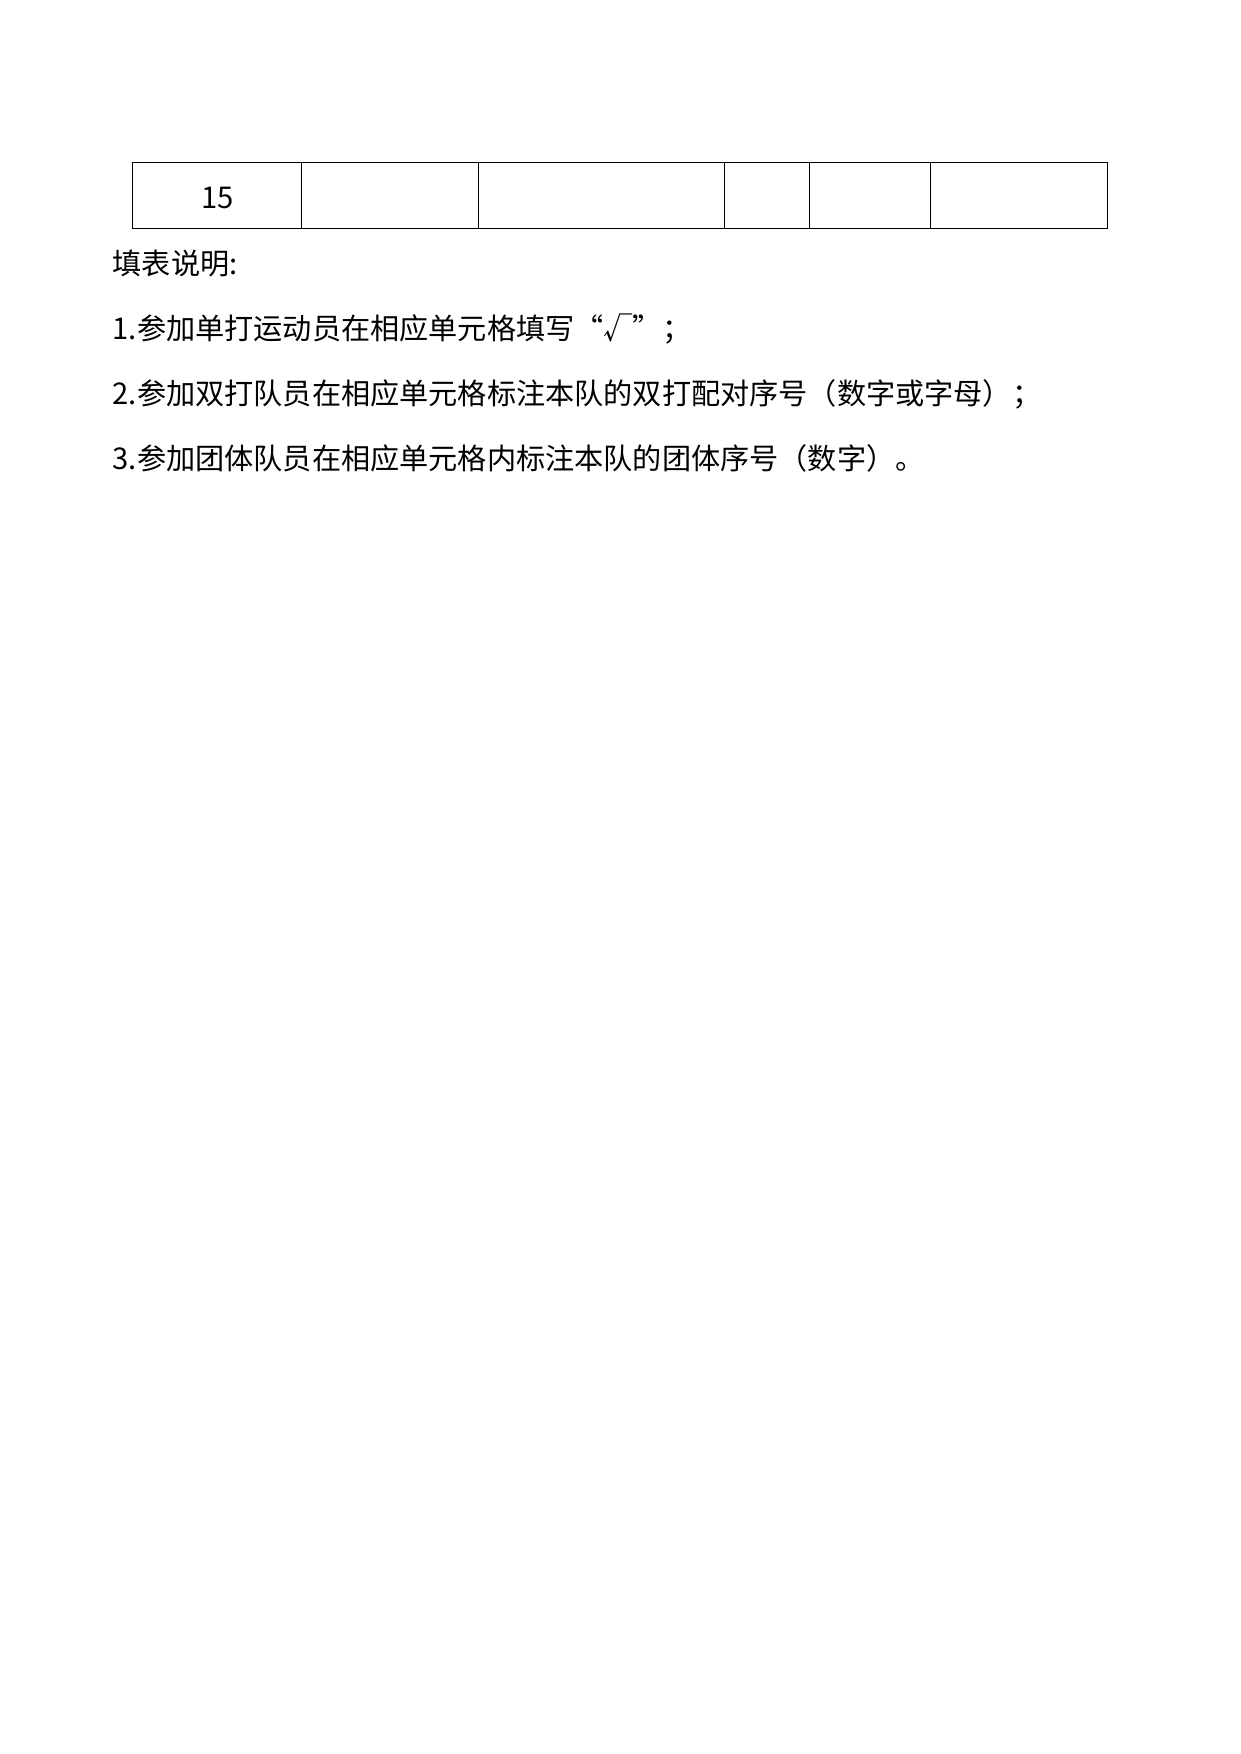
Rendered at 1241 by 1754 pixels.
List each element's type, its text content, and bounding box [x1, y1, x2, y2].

text 填表说明: [112, 229, 1128, 294]
table_cell 15 [133, 163, 301, 228]
text 2.参加双打队员在相应单元格标注本队的双打配对序号（数字或字母）； [112, 359, 1128, 424]
table_cell [302, 163, 478, 228]
text 1.参加单打运动员在相应单元格填写“√”； [112, 294, 1128, 359]
text 3.参加团体队员在相应单元格内标注本队的团体序号（数字）。 [112, 424, 1128, 489]
table_cell [931, 163, 1107, 228]
table_cell [725, 163, 809, 228]
table_cell [810, 163, 930, 228]
table_cell [479, 163, 724, 228]
